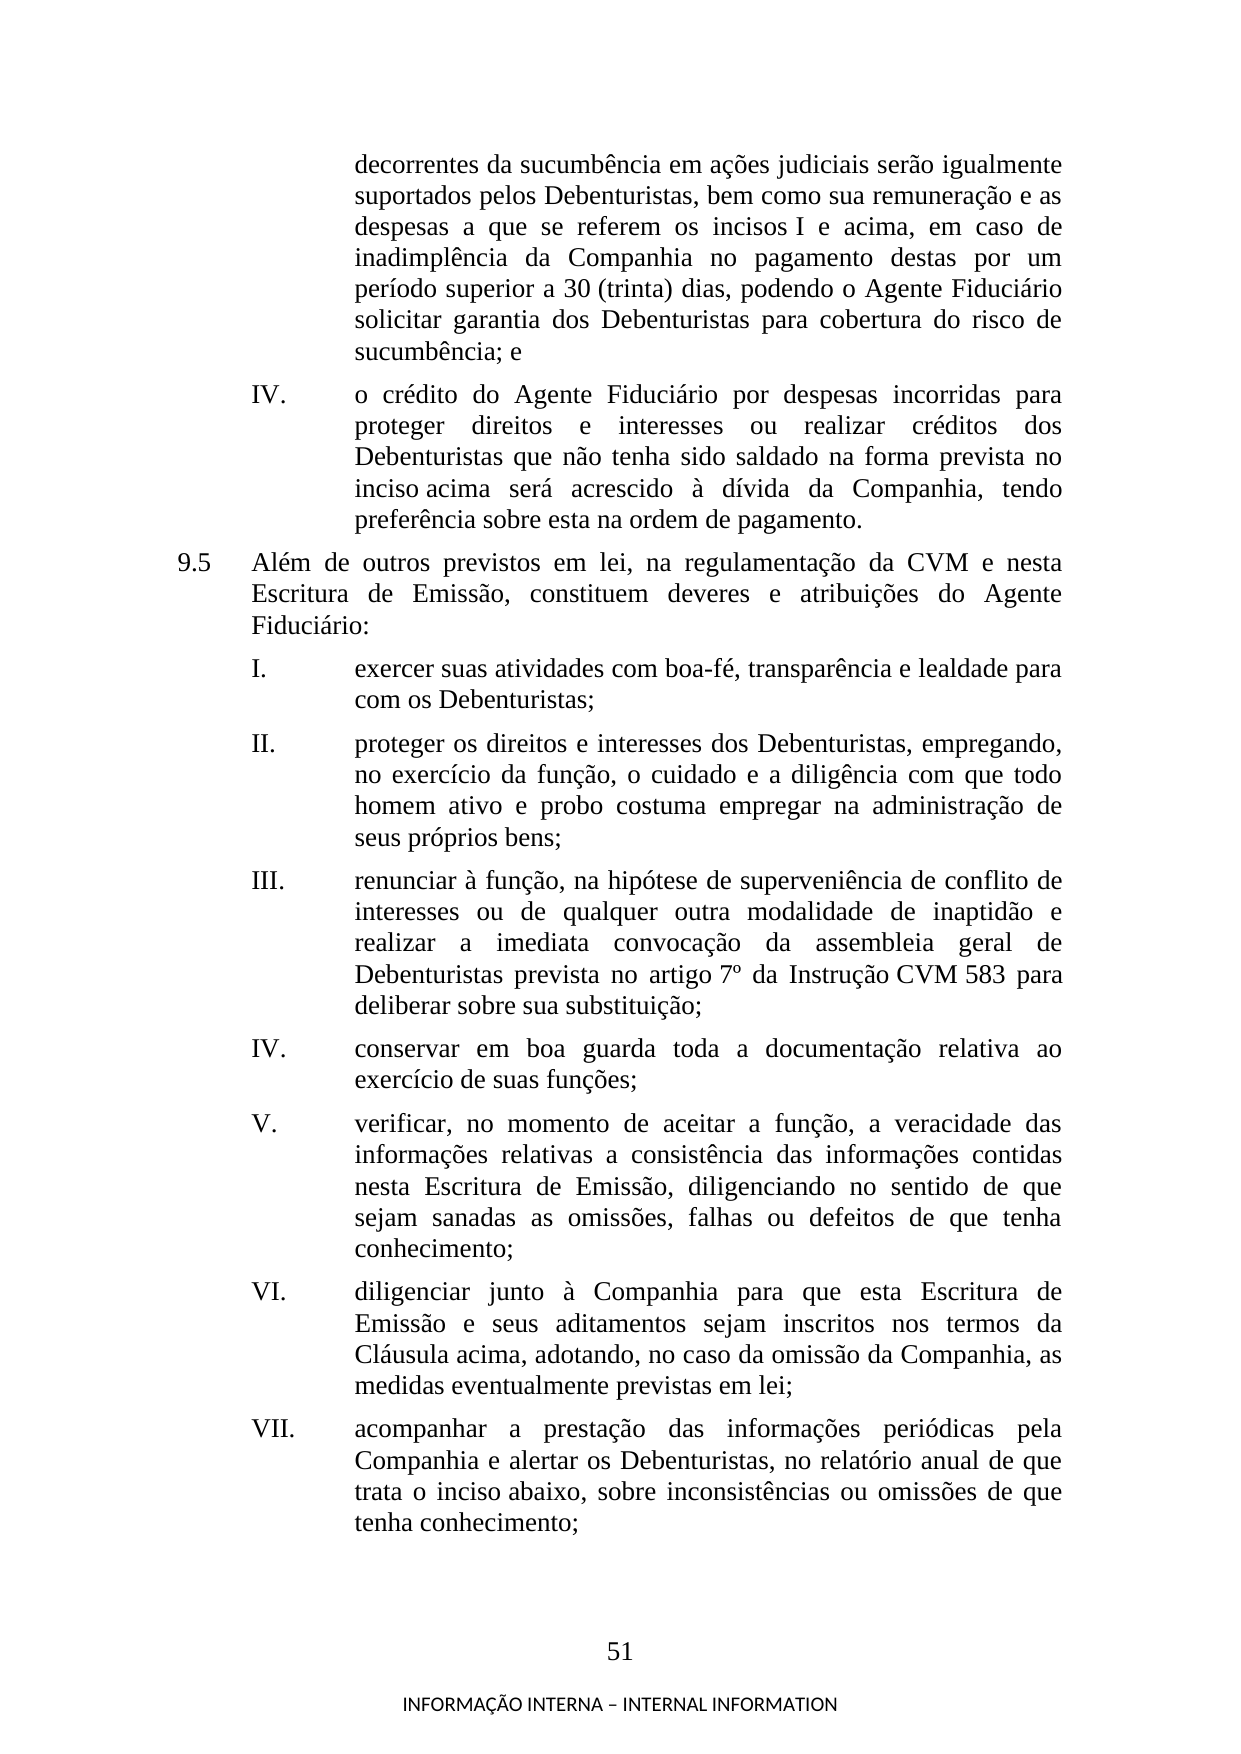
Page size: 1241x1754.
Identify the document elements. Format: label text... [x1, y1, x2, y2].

list diligenciar junto à Companhia para que esta Escritura de Emissão e seus aditamentos sejam inscritos nos termos da Cláusula 3.1 acima, adotando, no caso da omissão da Companhia, as medidas eventualmente previstas em lei; [251, 1276, 1063, 1400]
list conservar em boa guarda toda a documentação relativa ao exercício de suas funções; [251, 1032, 1063, 1095]
list verificar, no momento de aceitar a função, a veracidade das informações relativas a consistência das informações contidas nesta Escritura de Emissão, diligenciando no sentido de que sejam sanadas as omissões, falhas ou defeitos de que tenha conhecimento; [251, 1107, 1063, 1263]
list proteger os direitos e interesses dos Debenturistas, empregando, no exercício da função, o cuidado e a diligência com que todo homem ativo e probo costuma empregar na administração de seus próprios bens; [251, 727, 1063, 852]
list exercer suas atividades com boa-fé, transparência e lealdade para com os Debenturistas; [251, 652, 1063, 715]
list renunciar à função, na hipótese de superveniência de conflito de interesses ou de qualquer outra modalidade de inaptidão e realizar a imediata convocação da assembleia geral de Debenturistas prevista no artigo 7º da Instrução CVM 583 para deliberar sobre sua substituição; [251, 864, 1063, 1020]
list Além de outros previstos em lei, na regulamentação da CVM e nesta Escritura de Emissão, constituem deveres e atribuições do Agente Fiduciário: [177, 546, 1063, 640]
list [251, 148, 1063, 366]
list o crédito do Agente Fiduciário por despesas incorridas para proteger direitos e interesses ou realizar créditos dos Debenturistas que não tenha sido saldado na forma prevista no inciso III acima será acrescido à dívida da Companhia, tendo preferência sobre esta na ordem de pagamento. [251, 378, 1063, 534]
list acompanhar a prestação das informações periódicas pela Companhia e alertar os Debenturistas, no relatório anual de que trata o inciso XVII abaixo, sobre inconsistências ou omissões de que tenha conhecimento; [251, 1413, 1063, 1537]
